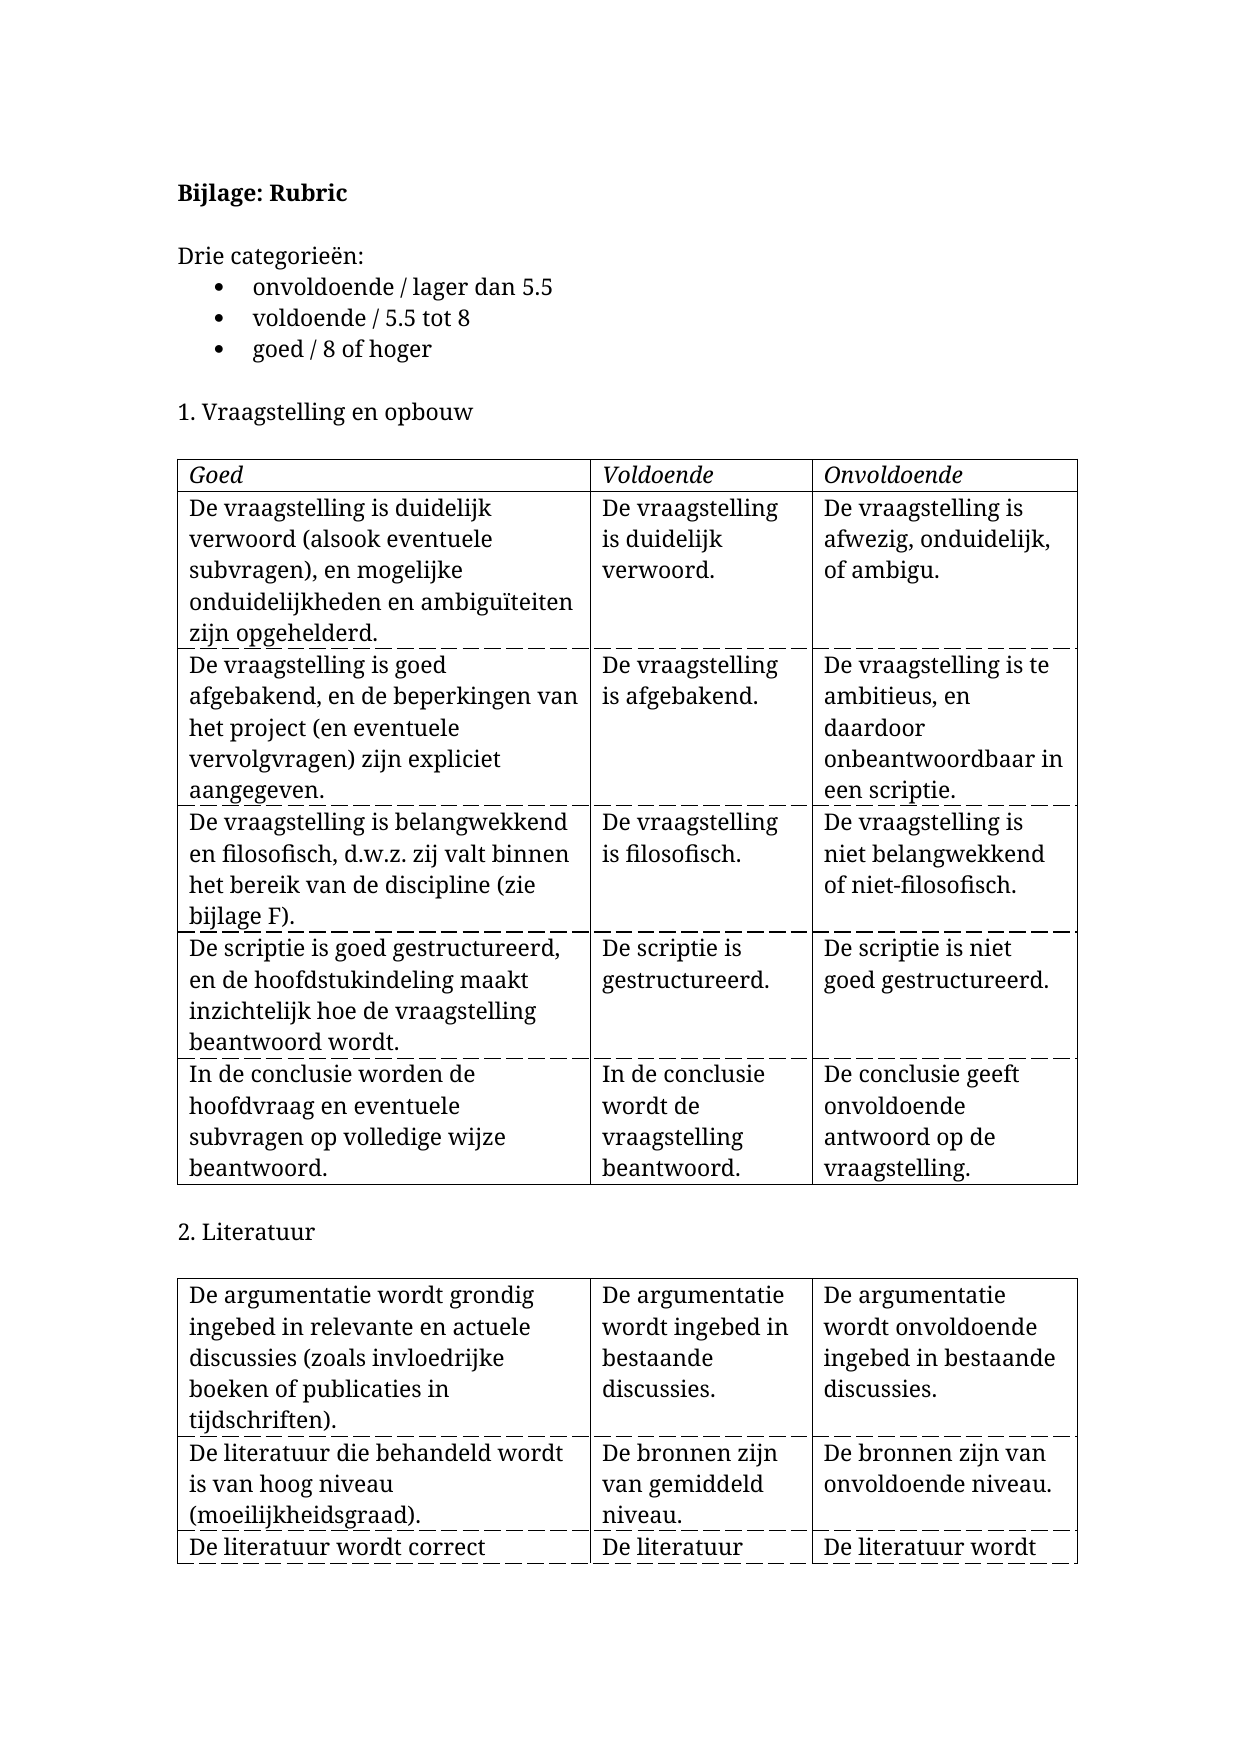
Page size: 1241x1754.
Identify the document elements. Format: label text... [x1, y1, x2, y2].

table_cell De literatuur die behandeld wordt is van hoog niveau (moeilijkheidsgraad). [178, 1436, 590, 1530]
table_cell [813, 1530, 1077, 1563]
table_header Voldoende [591, 460, 812, 491]
table_cell De vraagstelling is afwezig, onduidelijk, of ambigu. [813, 492, 1077, 648]
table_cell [591, 1530, 812, 1563]
table_cell De vraagstelling is belangwekkend en filosofisch, d.w.z. zij valt binnen het bereik van de discipline (zie bijlage F). [178, 805, 590, 931]
table_header De argumentatie wordt ingebed in bestaande discussies. [591, 1279, 812, 1436]
table_cell De scriptie is gestructureerd. [591, 931, 812, 1057]
table_cell De conclusie geeft onvoldoende antwoord op de vraagstelling. [813, 1058, 1077, 1183]
table_cell De vraagstelling is goed afgebakend, en de beperkingen van het project (en eventuele vervolgvragen) zijn expliciet aangegeven. [178, 648, 590, 805]
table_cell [178, 1530, 590, 1563]
table_cell De scriptie is goed gestructureerd, en de hoofdstukindeling maakt inzichtelijk hoe de vraagstelling beantwoord wordt. [178, 931, 590, 1057]
text Drie categorieën: [177, 240, 1063, 271]
table_header Goed [178, 460, 590, 491]
table_cell In de conclusie worden de hoofdvraag en eventuele subvragen op volledige wijze beantwoord. [178, 1058, 590, 1183]
text Bijlage: Rubric [177, 177, 1063, 208]
table_cell De vraagstelling is filosofisch. [591, 805, 812, 931]
list voldoende / 5.5 tot 8 [215, 302, 1063, 333]
text 2. Literatuur [177, 1216, 1063, 1247]
table_cell De vraagstelling is niet belangwekkend of niet-filosofisch. [813, 805, 1077, 931]
table_cell De scriptie is niet goed gestructureerd. [813, 931, 1077, 1057]
table_header De argumentatie wordt grondig ingebed in relevante en actuele discussies (zoals invloedrijke boeken of publicaties in tijdschriften). [178, 1279, 590, 1436]
table_cell De bronnen zijn van gemiddeld niveau. [591, 1436, 812, 1530]
table_cell In de conclusie wordt de vraagstelling beantwoord. [591, 1058, 812, 1183]
table_header Onvoldoende [813, 460, 1077, 491]
list onvoldoende / lager dan 5.5 [215, 271, 1063, 302]
text 1. Vraagstelling en opbouw [177, 396, 1063, 427]
table_cell De vraagstelling is te ambitieus, en daardoor onbeantwoordbaar in een scriptie. [813, 648, 1077, 805]
table_cell De vraagstelling is duidelijk verwoord. [591, 492, 812, 648]
table_cell De vraagstelling is duidelijk verwoord (alsook eventuele subvragen), en mogelijke onduidelijkheden en ambiguïteiten zijn opgehelderd. [178, 492, 590, 648]
list goed / 8 of hoger [215, 333, 1063, 365]
table_header De argumentatie wordt onvoldoende ingebed in bestaande discussies. [813, 1279, 1077, 1436]
table_cell De bronnen zijn van onvoldoende niveau. [813, 1436, 1077, 1530]
table_cell De vraagstelling is afgebakend. [591, 648, 812, 805]
